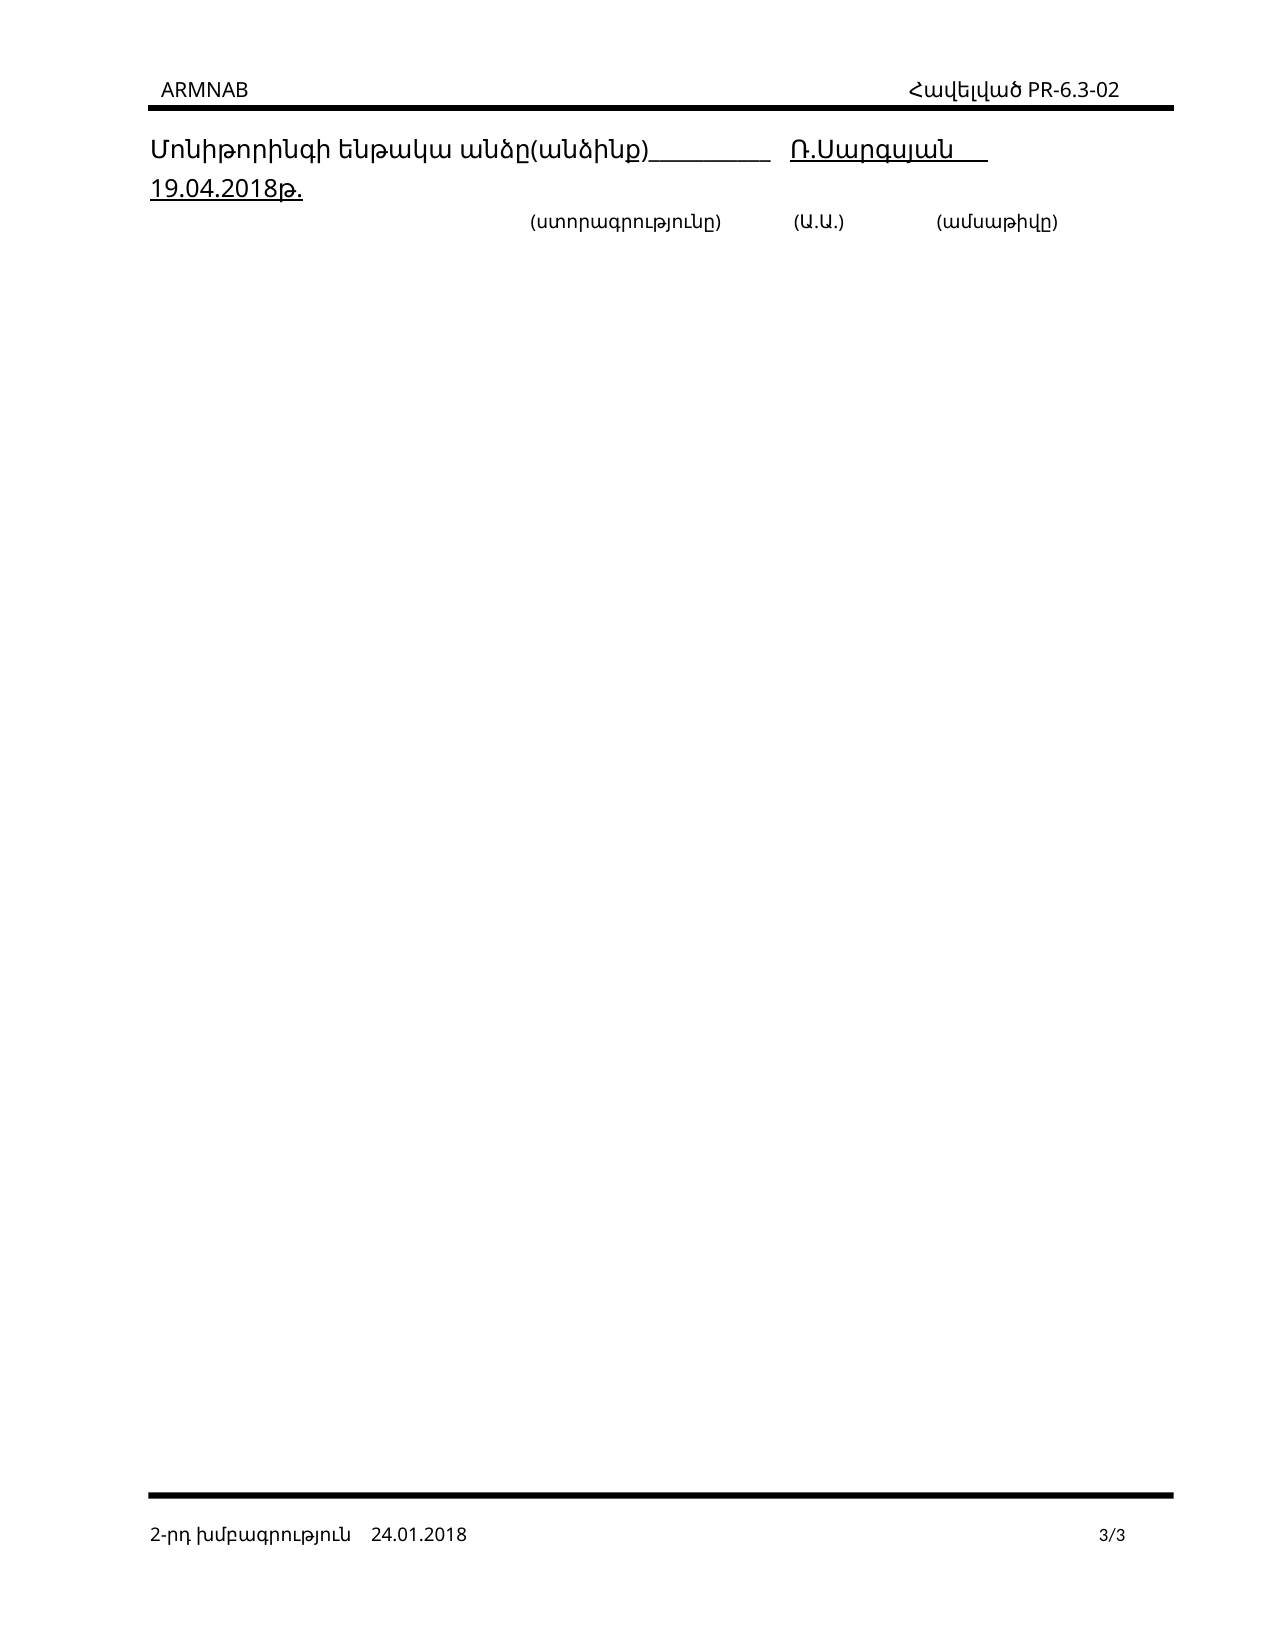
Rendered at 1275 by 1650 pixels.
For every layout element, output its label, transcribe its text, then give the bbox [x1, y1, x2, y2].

text Մոնիթորինգի ենթակա անձը(անձինք)___________ Ռ.Սարգսյան___ 19.04.2018թ. (ստորագրությունը) (Ա.Ա.) (ամսաթիվը) [150, 131, 1125, 234]
